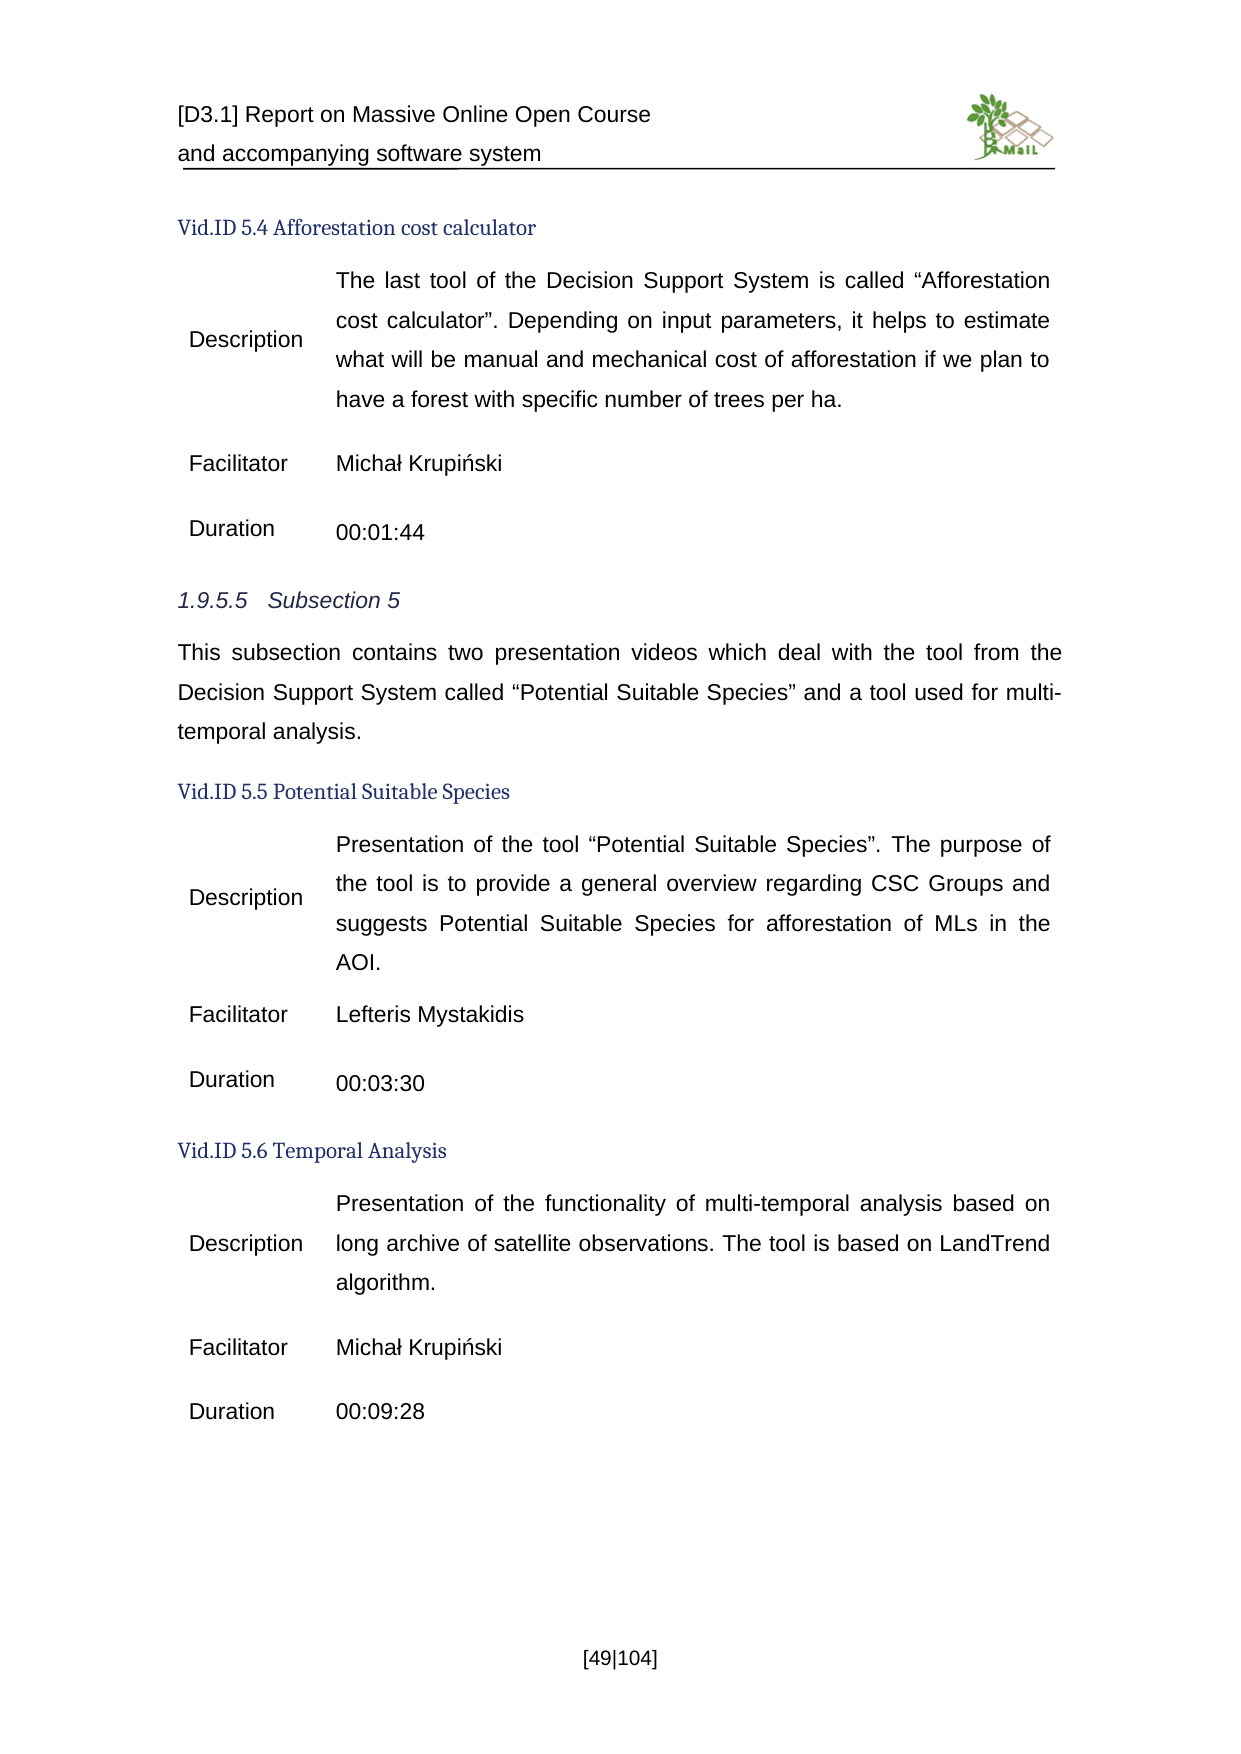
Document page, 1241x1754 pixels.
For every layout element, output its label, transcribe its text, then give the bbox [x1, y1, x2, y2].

table_cell Duration [177, 1386, 324, 1450]
table_cell Facilitator [177, 989, 324, 1053]
table_cell Lefteris Mystakidis [324, 989, 1062, 1053]
table_header Description [177, 818, 324, 988]
table_cell Facilitator [177, 1321, 324, 1386]
table_header Presentation of the functionality of multi-temporal analysis based on long archive of satellite observations. The tool is based on LandTrend algorithm. [324, 1178, 1062, 1321]
table_cell 00:03:30 [324, 1053, 1062, 1117]
text This subsection contains two presentation videos which deal with the tool from the Decision Support System called “Potential Suitable Species” and a tool used for multi- temporal analysis. [177, 639, 1063, 745]
table_cell 00:09:28 [324, 1386, 1062, 1450]
subtitle Vid.ID 5.6 Temporal Analysis [177, 1138, 1063, 1165]
table_cell Duration [177, 1053, 324, 1117]
table_header Presentation of the tool “Potential Suitable Species”. The purpose of the tool is to provide a general overview regarding CSC Groups and suggests Potential Suitable Species for afforestation of MLs in the AOI. [324, 818, 1062, 988]
picture [965, 92, 1056, 162]
table_cell 00:01:44 [324, 502, 1062, 567]
table_header Description [177, 1178, 324, 1321]
subtitle Subsection 5 [177, 587, 1063, 614]
table_cell Michał Krupiński [324, 438, 1062, 502]
table_cell Duration [177, 502, 324, 567]
subtitle Vid.ID 5.5 Potential Suitable Species [177, 779, 1063, 805]
table_header The last tool of the Decision Support System is called “Afforestation cost calculator”. Depending on input parameters, it helps to estimate what will be manual and mechanical cost of afforestation if we plan to have a forest with specific number of trees per ha. [324, 255, 1062, 438]
table_cell Michał Krupiński [324, 1321, 1062, 1386]
subtitle Vid.ID 5.4 Afforestation cost calculator [177, 215, 1063, 242]
table_cell Facilitator [177, 438, 324, 502]
table_header Description [177, 255, 324, 438]
